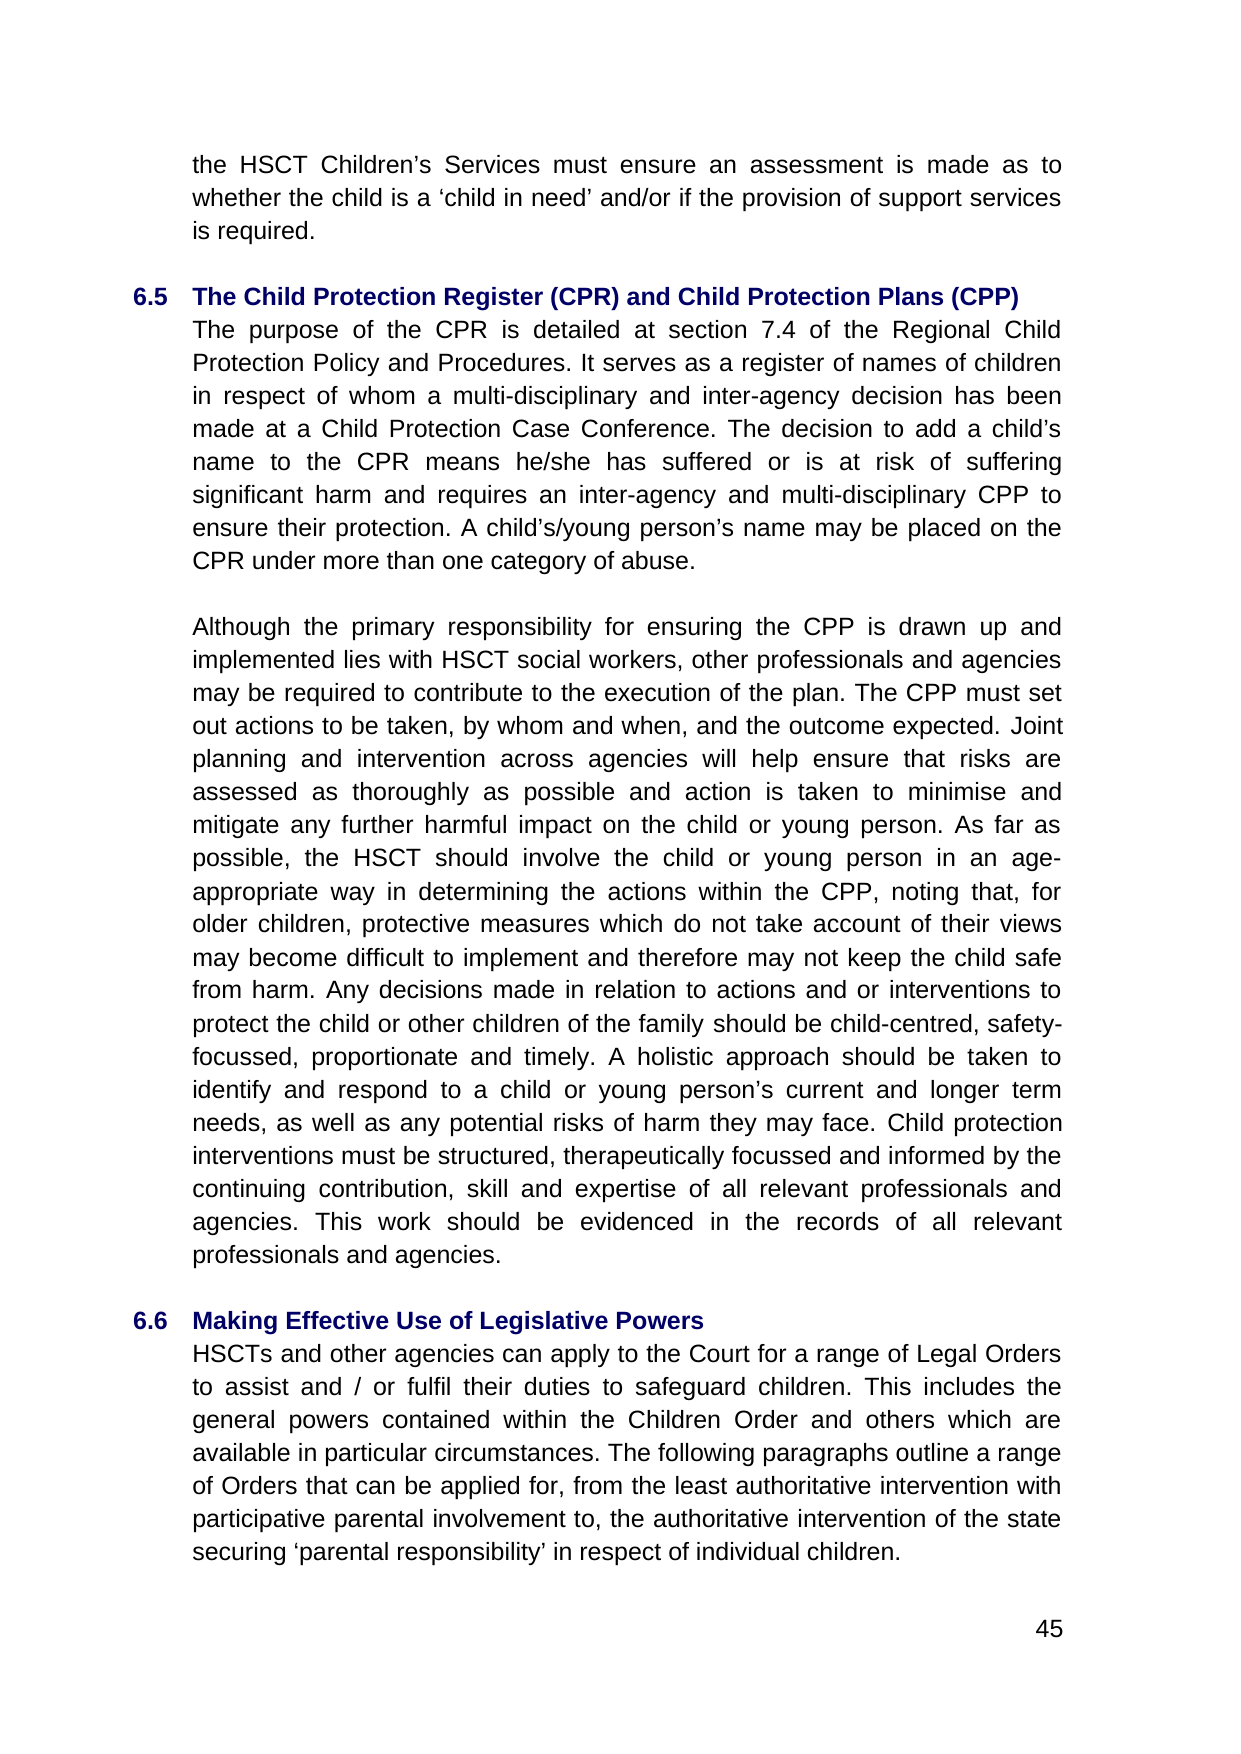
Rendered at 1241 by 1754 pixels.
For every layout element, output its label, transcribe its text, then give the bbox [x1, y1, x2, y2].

text Although the primary responsibility for ensuring the CPP is drawn up and implemented lies with HSCT social workers, other professionals and agencies may be required to contribute to the execution of the plan. The CPP must set out actions to be taken, by whom and when, and the outcome expected. Joint planning and intervention across agencies will help ensure that risks are assessed as thoroughly as possible and action is taken to minimise and mitigate any further harmful impact on the child or young person. As far as possible, the HSCT should involve the child or young person in an age-appropriate way in determining the actions within the CPP, noting that, for older children, protective measures which do not take account of their views may become difficult to implement and therefore may not keep the child safe from harm. Any decisions made in relation to actions and or interventions to protect the child or other children of the family should be child-centred, safety-focussed, proportionate and timely. A holistic approach should be taken to identify and respond to a child or young person’s current and longer term needs, as well as any potential risks of harm they may face. Child protection interventions must be structured, therapeutically focussed and informed by the continuing contribution, skill and expertise of all relevant professionals and agencies. This work should be evidenced in the records of all relevant professionals and agencies. [192, 612, 1063, 1268]
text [192, 150, 1063, 245]
subtitle 6.6 Making Effective Use of Legislative Powers [133, 1306, 1063, 1334]
subtitle 6.5 The Child Protection Register (CPR) and Child Protection Plans (CPP) [133, 282, 1063, 311]
text HSCTs and other agencies can apply to the Court for a range of Legal Orders to assist and / or fulfil their duties to safeguard children. This includes the general powers contained within the Children Order and others which are available in particular circumstances. The following paragraphs outline a range of Orders that can be applied for, from the least authoritative intervention with participative parental involvement to, the authoritative intervention of the state securing ‘parental responsibility’ in respect of individual children. [192, 1339, 1063, 1566]
text The purpose of the CPR is detailed at section 7.4 of the Regional Child Protection Policy and Procedures. It serves as a register of names of children in respect of whom a multi-disciplinary and inter-agency decision has been made at a Child Protection Case Conference. The decision to add a child’s name to the CPR means he/she has suffered or is at risk of suffering significant harm and requires an inter-agency and multi-disciplinary CPP to ensure their protection. A child’s/young person’s name may be placed on the CPR under more than one category of abuse. [192, 315, 1063, 575]
